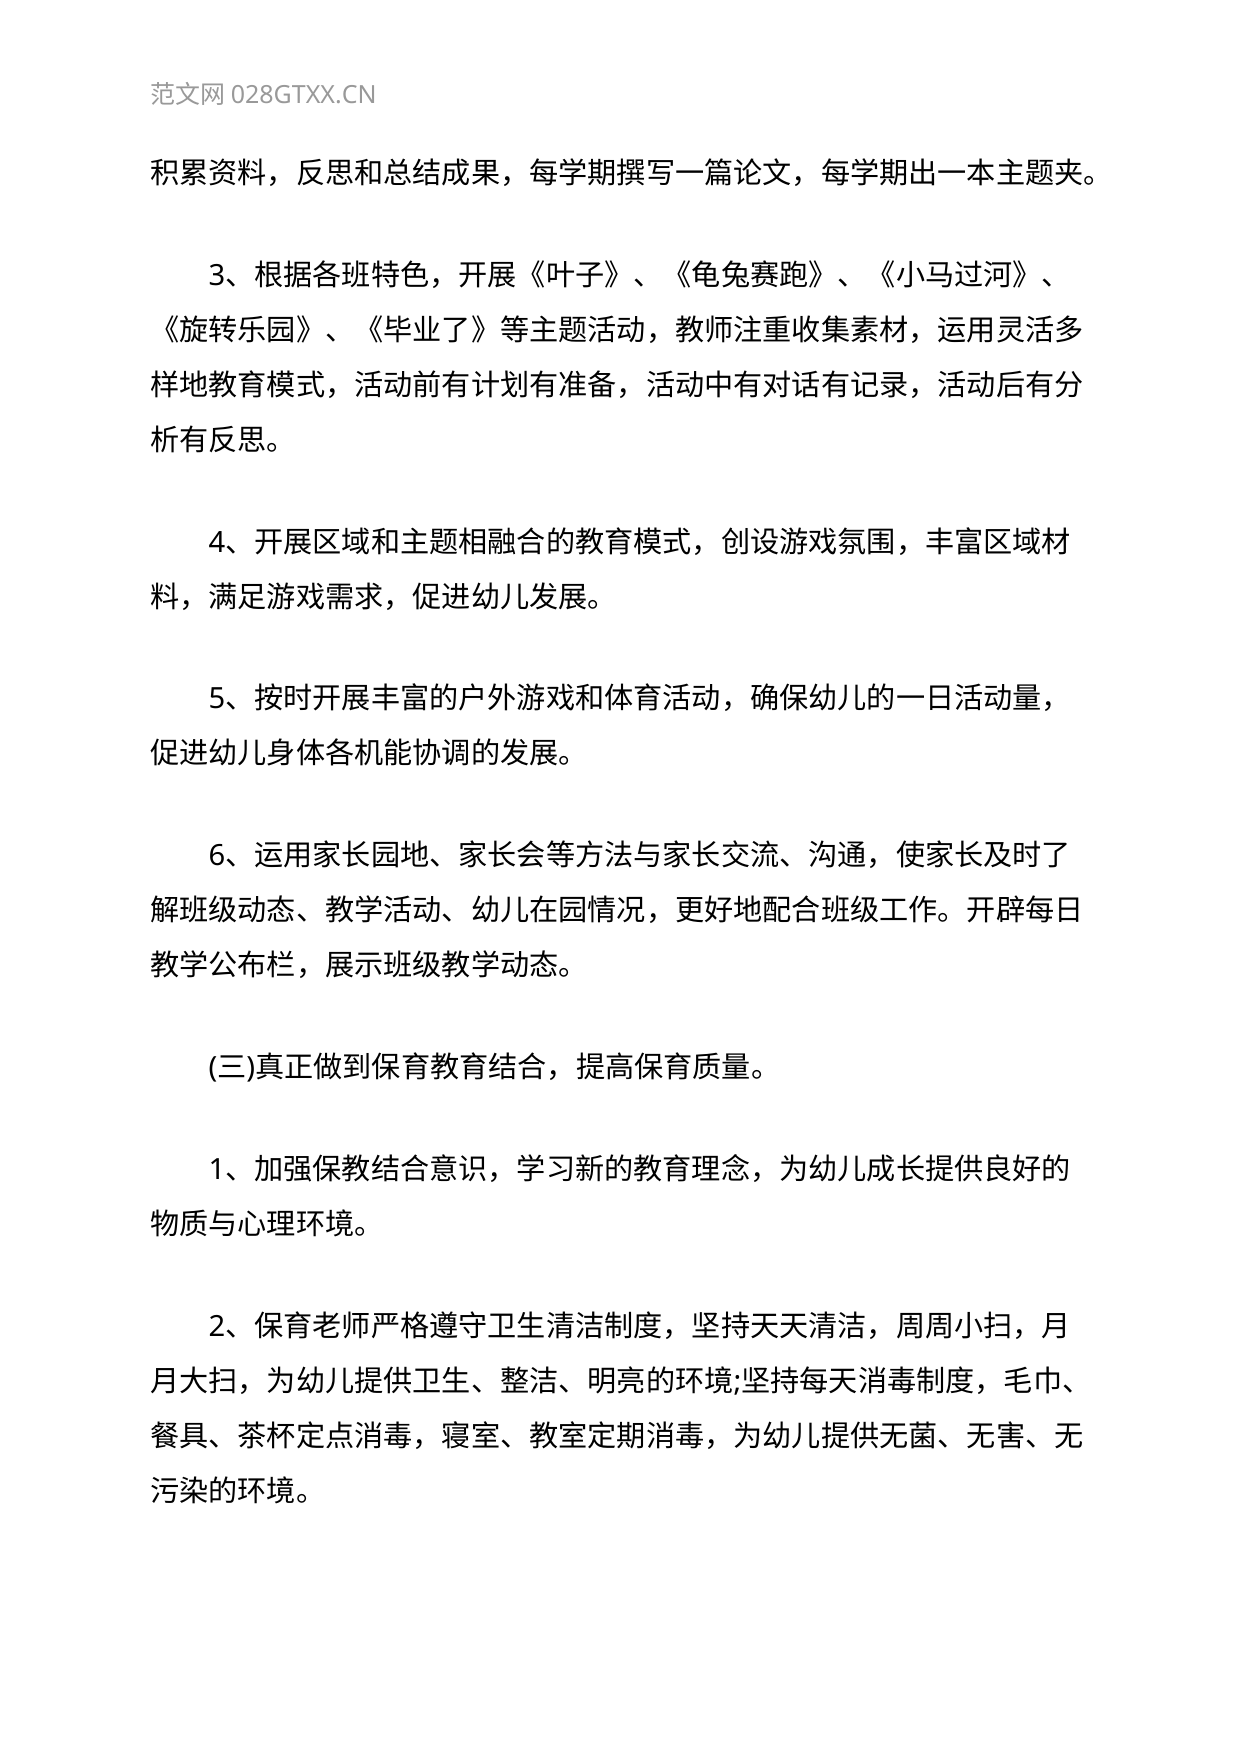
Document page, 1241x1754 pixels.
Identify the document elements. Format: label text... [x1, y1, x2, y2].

text 5、按时开展丰富的户外游戏和体育活动，确保幼儿的一日活动量，促进幼儿身体各机能协调的发展。 [150, 675, 1090, 772]
text 4、开展区域和主题相融合的教育模式，创设游戏氛围，丰富区域材料，满足游戏需求，促进幼儿发展。 [150, 518, 1090, 616]
text (三)真正做到保育教育结合，提高保育质量。 [150, 1043, 1090, 1086]
text 3、根据各班特色，开展《叶子》、《龟兔赛跑》、《小马过河》、《旋转乐园》、《毕业了》等主题活动，教师注重收集素材，运用灵活多样地教育模式，活动前有计划有准备，活动中有对话有记录，活动后有分析有反思。 [150, 252, 1090, 459]
text 1、加强保教结合意识，学习新的教育理念，为幼儿成长提供良好的物质与心理环境。 [150, 1146, 1090, 1243]
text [150, 150, 1090, 192]
text 6、运用家长园地、家长会等方法与家长交流、沟通，使家长及时了解班级动态、教学活动、幼儿在园情况，更好地配合班级工作。开辟每日教学公布栏，展示班级教学动态。 [150, 832, 1090, 984]
text 2、保育老师严格遵守卫生清洁制度，坚持天天清洁，周周小扫，月月大扫，为幼儿提供卫生、整洁、明亮的环境;坚持每天消毒制度，毛巾、餐具、茶杯定点消毒，寝室、教室定期消毒，为幼儿提供无菌、无害、无污染的环境。 [150, 1302, 1090, 1509]
